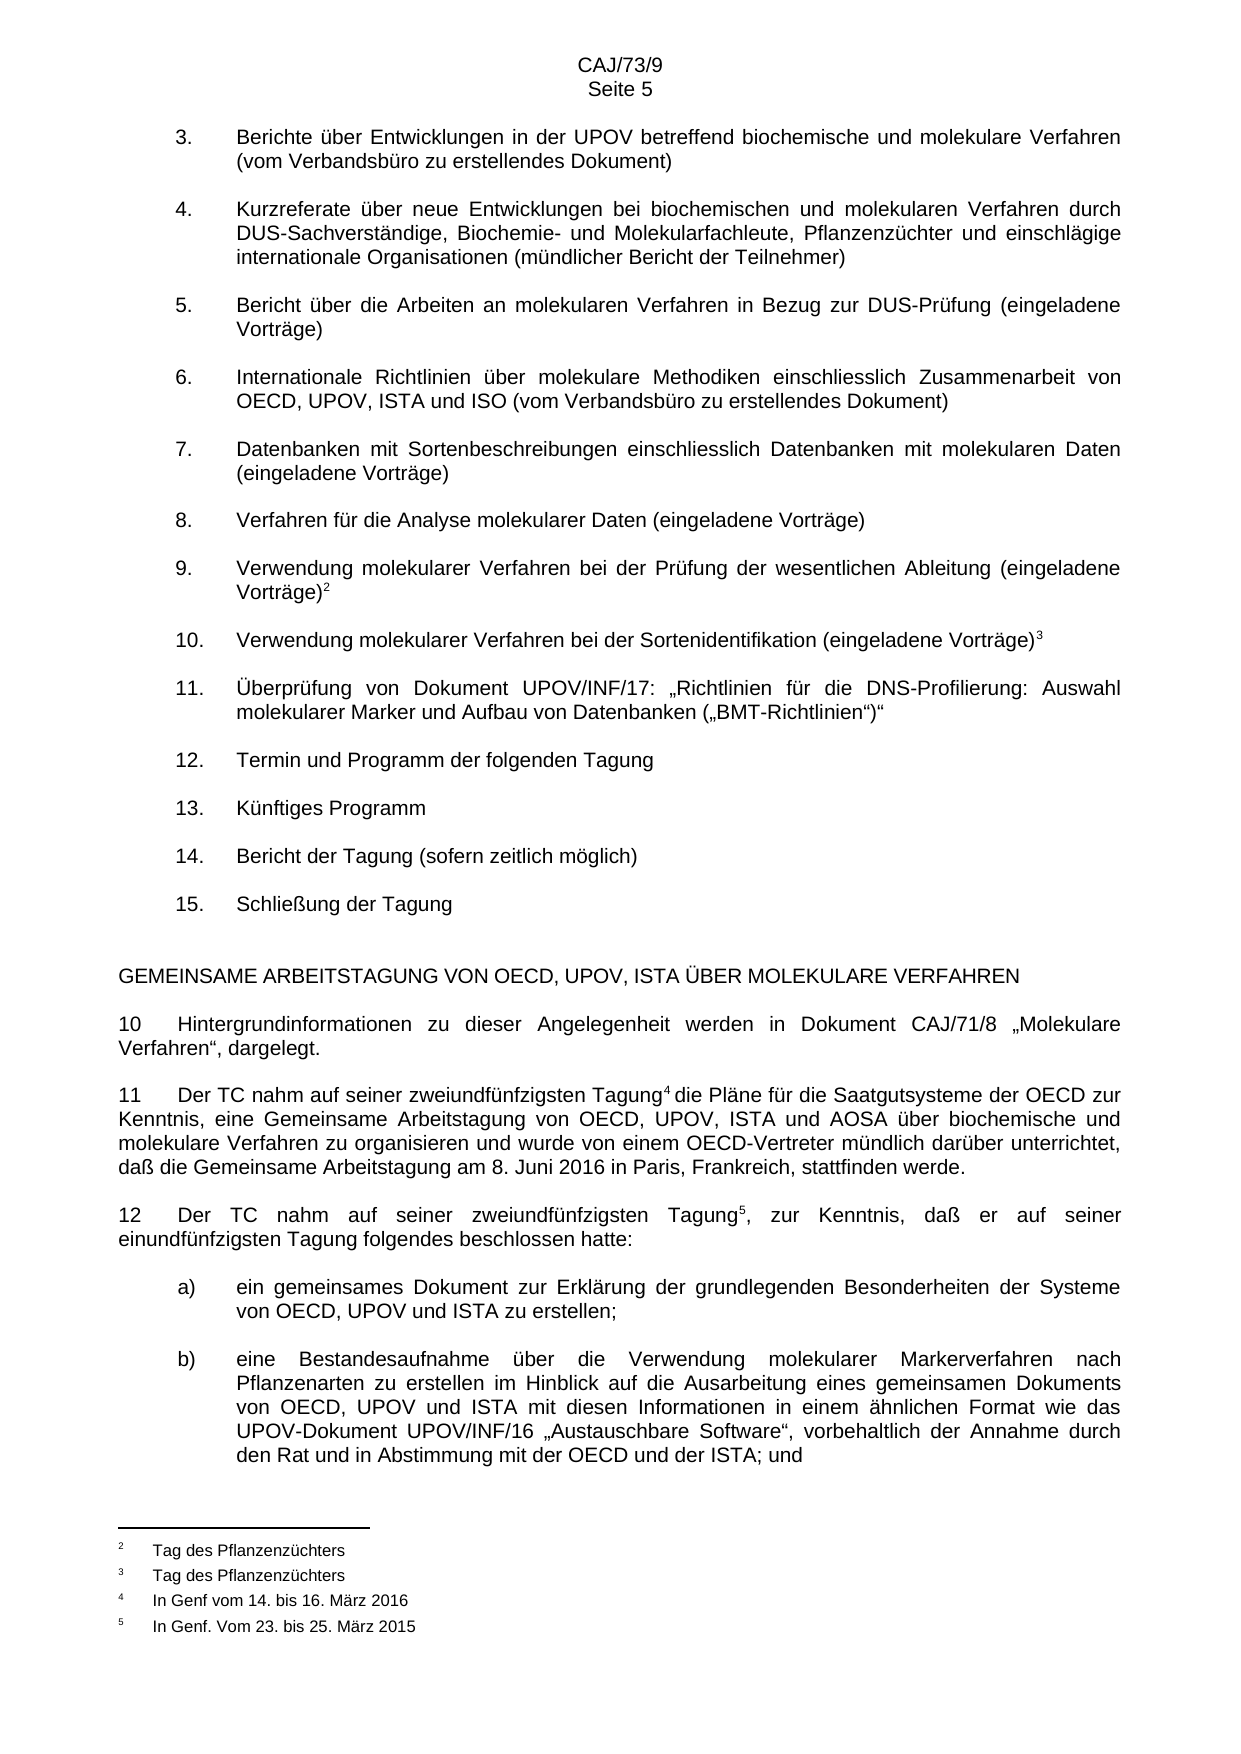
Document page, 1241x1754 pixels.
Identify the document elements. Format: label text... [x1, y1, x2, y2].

text 4. Kurzreferate über neue Entwicklungen bei biochemischen und molekularen Verfahren durch DUS-Sachverständige, Biochemie- und Molekularfachleute, Pflanzenzüchter und einschlägige internationale Organisationen (mündlicher Bericht der Teilnehmer) [175, 197, 1122, 269]
text 3. Berichte über Entwicklungen in der UPOV betreffend biochemische und molekulare Verfahren (vom Verbandsbüro zu erstellendes Dokument) [175, 125, 1122, 173]
text 7. Datenbanken mit Sortenbeschreibungen einschliesslich Datenbanken mit molekularen Daten (eingeladene Vorträge) [175, 436, 1122, 484]
text 6. Internationale Richtlinien über molekulare Methodiken einschliesslich Zusammenarbeit von OECD, UPOV, ISTA und ISO (vom Verbandsbüro zu erstellendes Dokument) [175, 364, 1122, 412]
text 13. Künftiges Programm [175, 796, 1122, 820]
text 8. Verfahren für die Analyse molekularer Daten (eingeladene Vorträge) [175, 508, 1122, 532]
text Der TC nahm auf seiner zweiundfünfzigsten Tagung, zur Kenntnis, daß er auf seiner einundfünfzigsten Tagung folgendes beschlossen hatte: [118, 1203, 1122, 1251]
text 12. Termin und Programm der folgenden Tagung [175, 748, 1122, 772]
text Der TC nahm auf seiner zweiundfünfzigsten Tagung die Pläne für die Saatgutsysteme der OECD zur Kenntnis, eine Gemeinsame Arbeitstagung von OECD, UPOV, ISTA und AOSA über biochemische und molekulare Verfahren zu organisieren und wurde von einem OECD-Vertreter mündlich darüber unterrichtet, daß die Gemeinsame Arbeitstagung am 8. Juni 2016 in Paris, Frankreich, stattfinden werde. [118, 1083, 1122, 1179]
text 5. Bericht über die Arbeiten an molekularen Verfahren in Bezug zur DUS-Prüfung (eingeladene Vorträge) [175, 293, 1122, 341]
text a) ein gemeinsames Dokument zur Erklärung der grundlegenden Besonderheiten der Systeme von OECD, UPOV und ISTA zu erstellen; [177, 1275, 1122, 1323]
text b) eine Bestandesaufnahme über die Verwendung molekularer Markerverfahren nach Pflanzenarten zu erstellen im Hinblick auf die Ausarbeitung eines gemeinsamen Dokuments von OECD, UPOV und ISTA mit diesen Informationen in einem ähnlichen Format wie das UPOV-Dokument UPOV/INF/16 „Austauschbare Software“, vorbehaltlich der Annahme durch den Rat und in Abstimmung mit der OECD und der ISTA; und [177, 1347, 1122, 1467]
text 11. Überprüfung von Dokument UPOV/INF/17: „Richtlinien für die DNS-Profilierung: Auswahl molekularer Marker und Aufbau von Datenbanken („BMT-Richtlinien“)“ [175, 676, 1122, 724]
text 14. Bericht der Tagung (sofern zeitlich möglich) [175, 844, 1122, 868]
text 15. Schließung der Tagung [175, 892, 1122, 916]
subtitle Gemeinsame Arbeitstagung von OECD, UPOV, ISTA über molekulare Verfahren [118, 963, 1122, 987]
text 9. Verwendung molekularer Verfahren bei der Prüfung der wesentlichen Ableitung (eingeladene Vorträge) [175, 556, 1122, 604]
text Hintergrundinformationen zu dieser Angelegenheit werden in Dokument CAJ/71/8 „Molekulare Verfahren“, dargelegt. [118, 1011, 1122, 1059]
text 10. Verwendung molekularer Verfahren bei der Sortenidentifikation (eingeladene Vorträge) [175, 628, 1122, 652]
